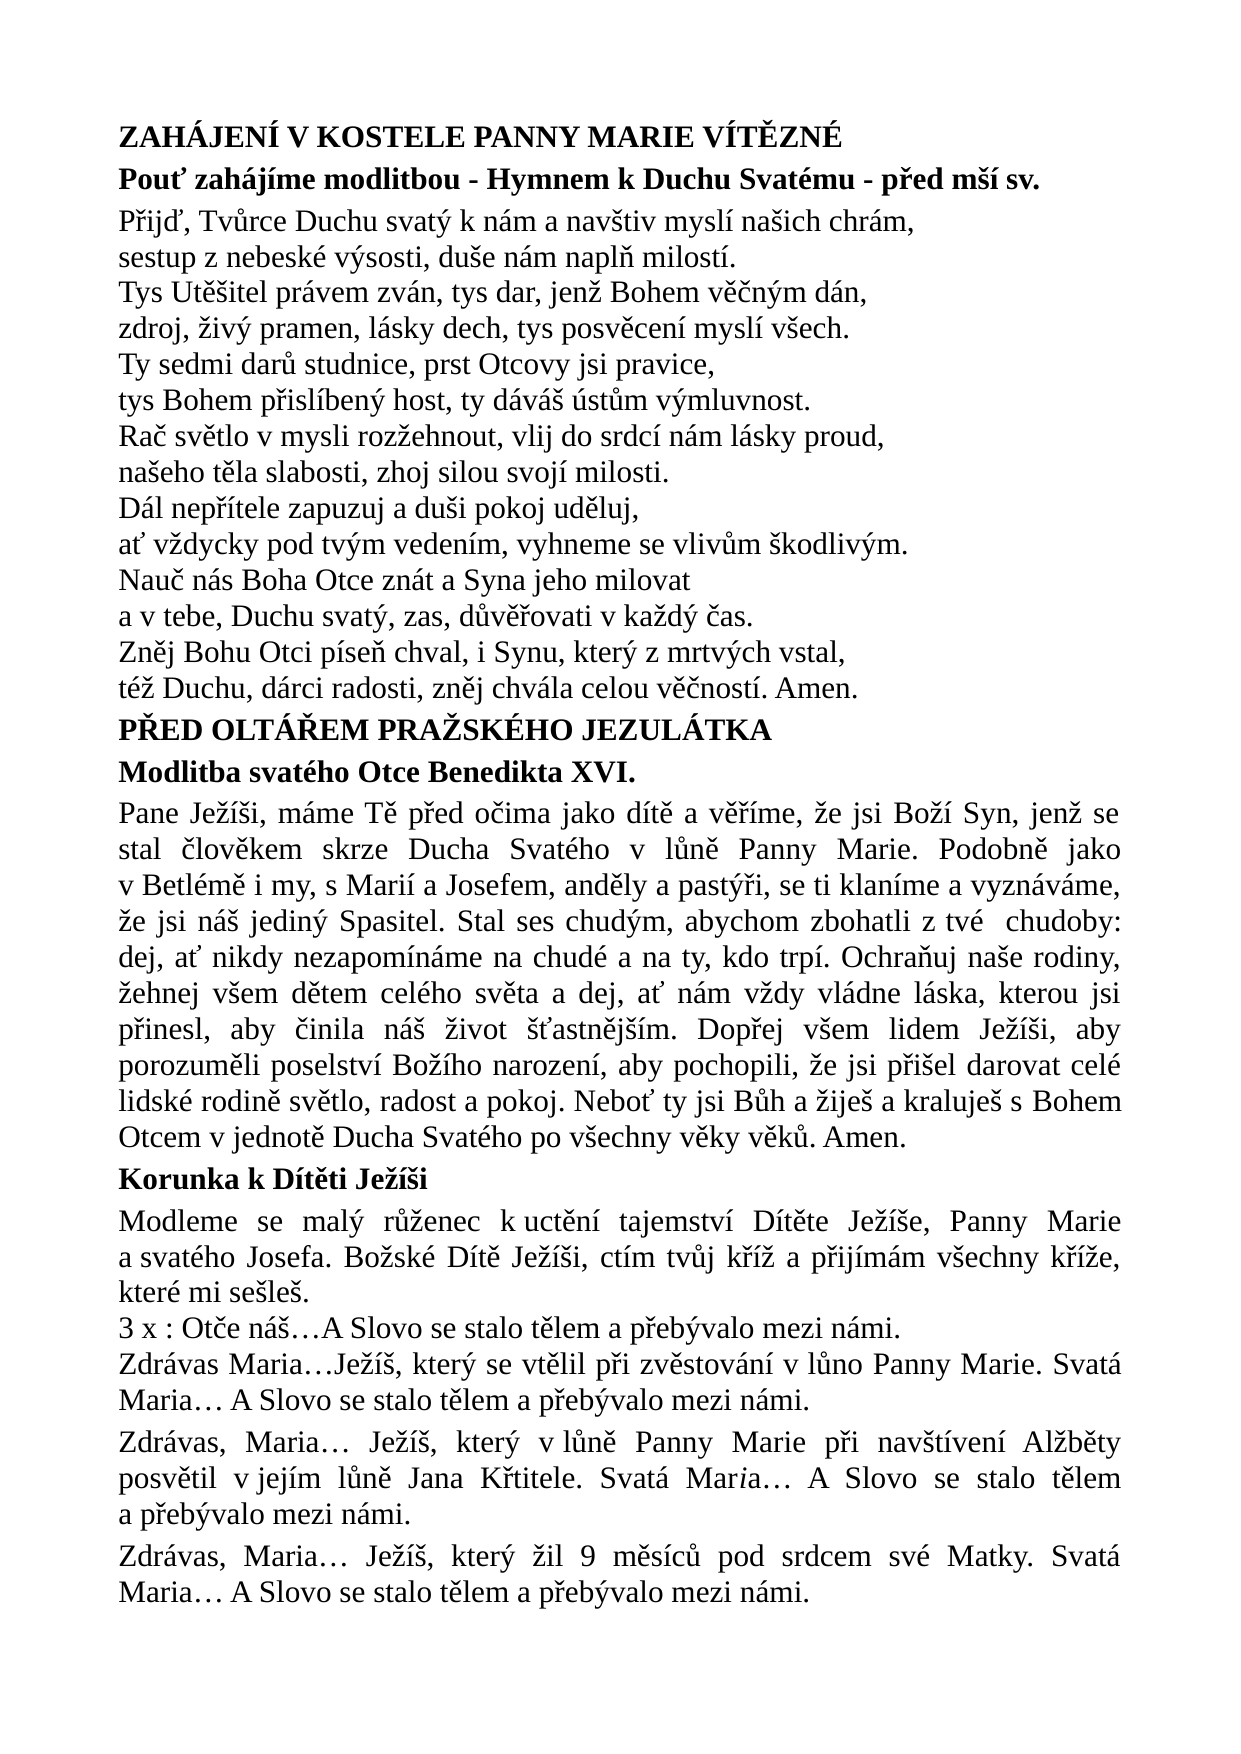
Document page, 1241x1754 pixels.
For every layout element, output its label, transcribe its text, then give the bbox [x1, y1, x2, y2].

list Modleme se malý růženec k uctění tajemství Dítěte Ježíše, Panny Marie a svatého Josefa. Božské Dítě Ježíši, ctím tvůj kříž a přijímám všechny kříže, které mi sešleš. [118, 1202, 1122, 1310]
list Zdrávas, Maria… Ježíš, který v lůně Panny Marie při navštívení Alžběty posvětil v jejím lůně Jana Křtitele. Svatá Maria… A Slovo se stalo tělem a přebývalo mezi námi. [118, 1423, 1122, 1531]
list Pane Ježíši, máme Tě před očima jako dítě a věříme, že jsi Boží Syn, jenž se stal člověkem skrze Ducha Svatého v lůně Panny Marie. Podobně jako v Betlémě i my, s Marií a Josefem, anděly a pastýři, se ti klaníme a vyznáváme, že jsi náš jediný Spasitel. Stal ses chudým, abychom zbohatli z tvé chudoby: dej, ať nikdy nezapomínáme na chudé a na ty, kdo trpí. Ochraňuj naše rodiny, žehnej všem dětem celého světa a dej, ať nám vždy vládne láska, kterou jsi přinesl, aby činila náš život šťastnějším. Dopřej všem lidem Ježíši, aby porozuměli poselství Božího narození, aby pochopili, že jsi přišel darovat celé lidské rodině světlo, radost a pokoj. Neboť ty jsi Bůh a žiješ a kraluješ s Bohem Otcem v jednotě Ducha Svatého po všechny věky věků. Amen. [118, 795, 1122, 1154]
list Zněj Bohu Otci píseň chval, i Synu, který z mrtvých vstal, [118, 633, 1122, 669]
list Zdrávas, Maria… Ježíš, který žil 9 měsíců pod srdcem své Matky. Svatá Maria… A Slovo se stalo tělem a přebývalo mezi námi. [118, 1537, 1122, 1609]
list Ty sedmi darů studnice, prst Otcovy jsi pravice, [118, 346, 1122, 382]
list tys Bohem přislíbený host, ty dáváš ústům výmluvnost. [118, 382, 1122, 417]
list zdroj, živý pramen, lásky dech, tys posvěcení myslí všech. [118, 310, 1122, 346]
list též Duchu, dárci radosti, zněj chvála celou věčností. Amen. [118, 669, 1122, 705]
list Přijď, Tvůrce Duchu svatý k nám a navštiv myslí našich chrám, [118, 202, 1122, 238]
list 3 x : Otče náš…A Slovo se stalo tělem a přebývalo mezi námi. [118, 1310, 1122, 1346]
list Korunka k Dítěti Ježíši [118, 1160, 1122, 1196]
list Modlitba svatého Otce Benedikta XVI. [118, 753, 1122, 789]
text ZAHÁJENÍ V KOSTELE PANNY MARIE VÍTĚZNÉ [118, 118, 1122, 154]
list Rač světlo v mysli rozžehnout, vlij do srdcí nám lásky proud, [118, 417, 1122, 453]
list ať vždycky pod tvým vedením, vyhneme se vlivům škodlivým. [118, 525, 1122, 561]
list Nauč nás Boha Otce znát a Syna jeho milovat [118, 561, 1122, 597]
list našeho těla slabosti, zhoj silou svojí milosti. [118, 453, 1122, 489]
list Pouť zahájíme modlitbou - Hymnem k Duchu Svatému - před mší sv. [118, 160, 1122, 196]
list PŘED OLTÁŘEM PRAŽSKÉHO JEZULÁTKA [118, 711, 1122, 747]
list a v tebe, Duchu svatý, zas, důvěřovati v každý čas. [118, 597, 1122, 633]
list Tys Utěšitel právem zván, tys dar, jenž Bohem věčným dán, [118, 274, 1122, 310]
list Zdrávas Maria…Ježíš, který se vtělil při zvěstování v lůno Panny Marie. Svatá Maria… A Slovo se stalo tělem a přebývalo mezi námi. [118, 1346, 1122, 1417]
list Dál nepřítele zapuzuj a duši pokoj uděluj, [118, 489, 1122, 525]
list sestup z nebeské výsosti, duše nám naplň milostí. [118, 238, 1122, 274]
